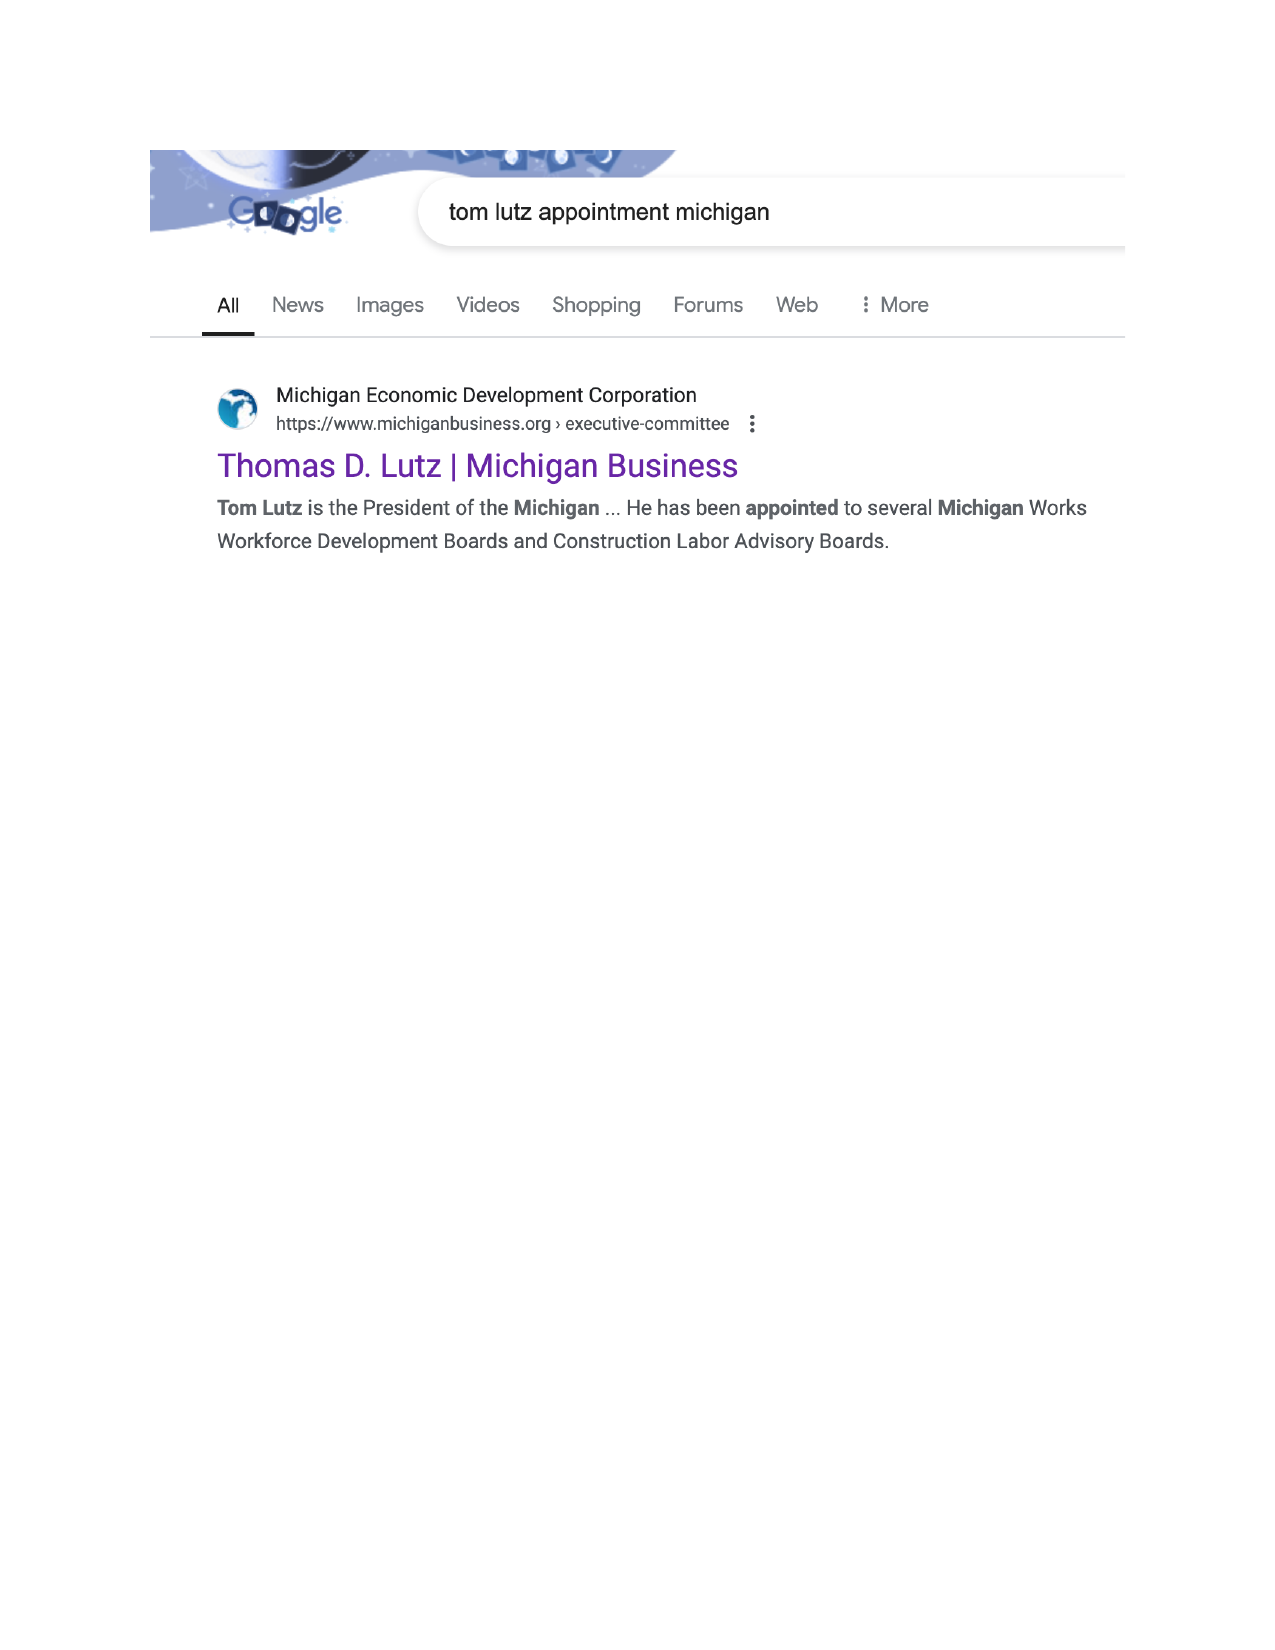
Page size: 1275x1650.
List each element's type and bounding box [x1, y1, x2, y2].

picture [150, 150, 1125, 585]
